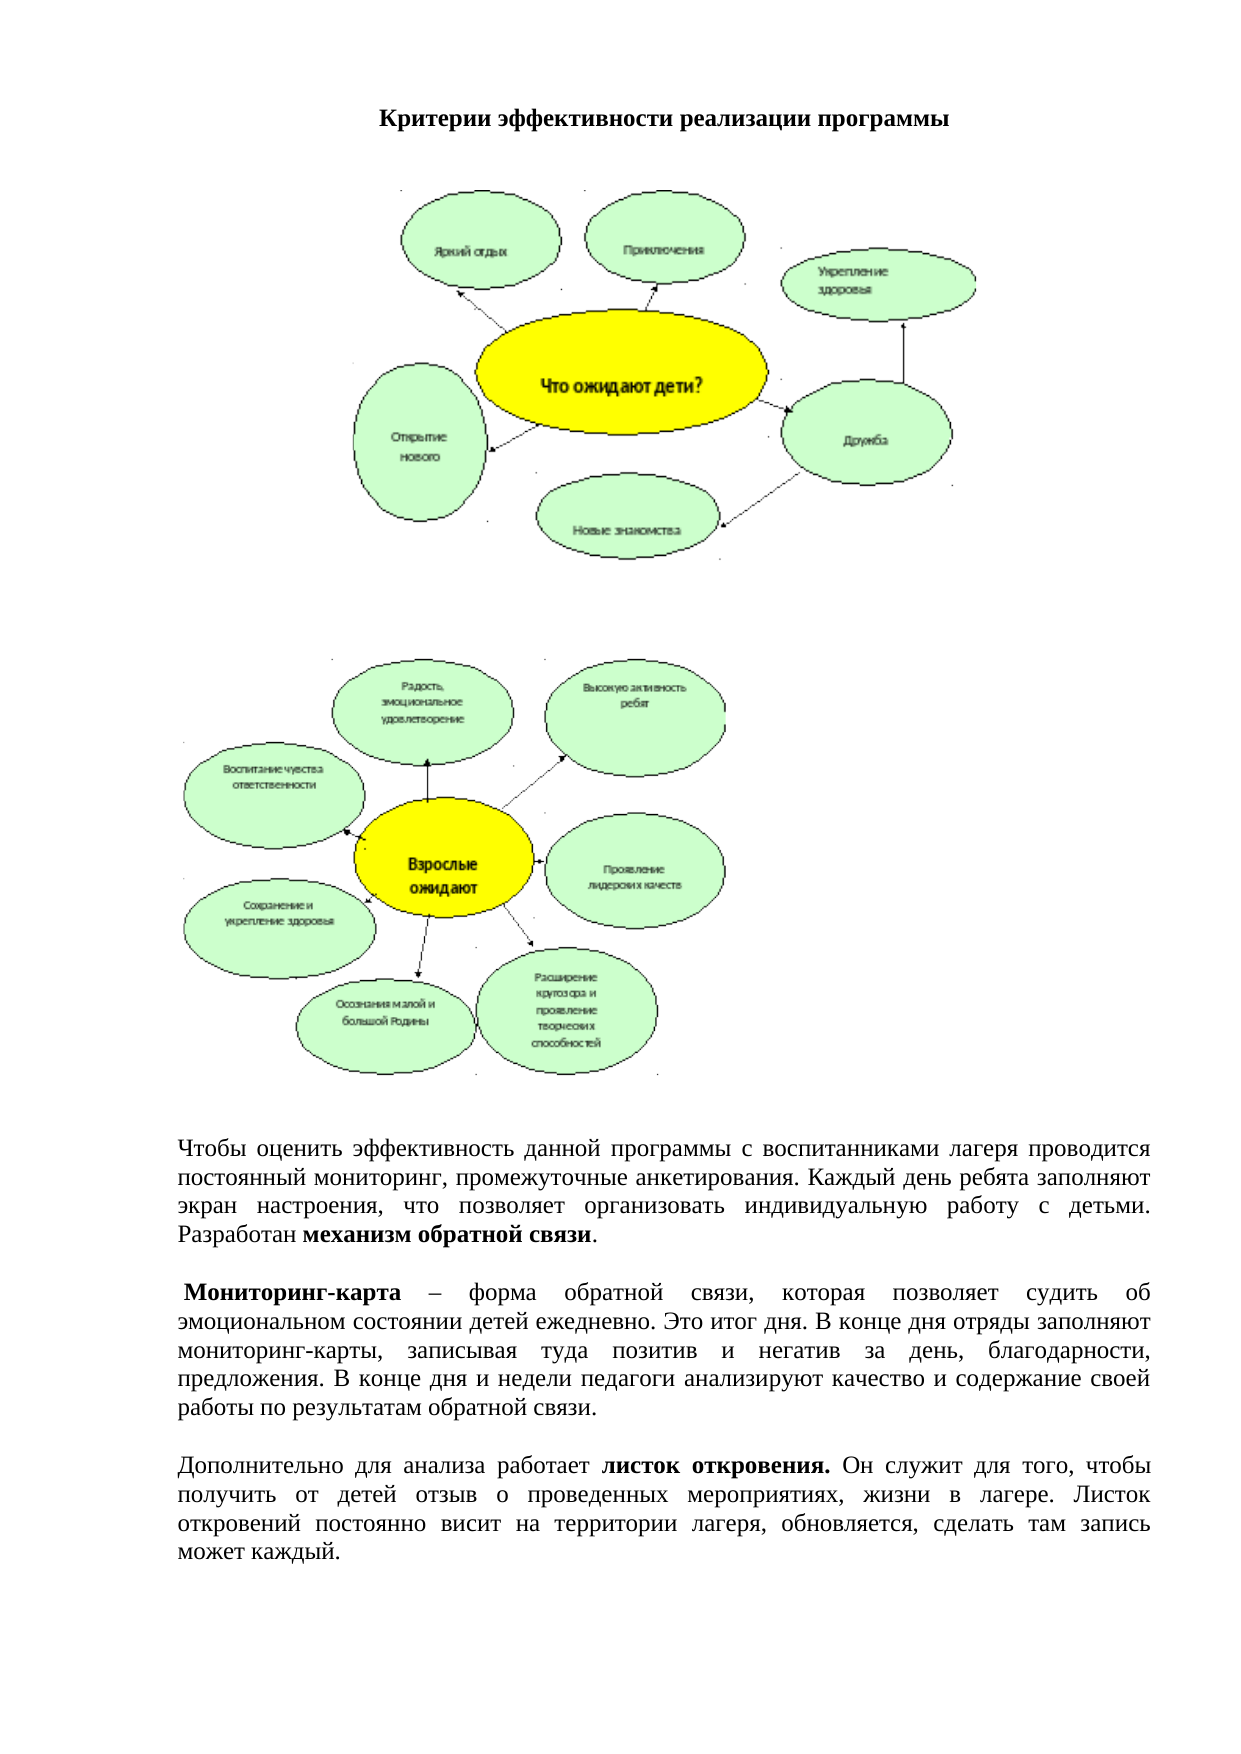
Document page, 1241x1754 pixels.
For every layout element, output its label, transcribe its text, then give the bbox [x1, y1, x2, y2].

text Чтобы оценить эффективность данной программы с воспитанниками лагеря проводится постоянный мониторинг, промежуточные анкетирования. Каждый день ребята заполняют экран настроения, что позволяет организовать индивидуальную работу с детьми. Разработан механизм обратной связи. [177, 1133, 1152, 1248]
text Дополнительно для анализа работает листок откровения. Он служит для того, чтобы получить от детей отзыв о проведенных мероприятиях, жизни в лагере. Листок откровений постоянно висит на территории лагеря, обновляется, сделать там запись может каждый. [177, 1450, 1152, 1565]
picture [183, 648, 726, 1099]
text Критерии эффективности реализации программы [177, 103, 1152, 132]
picture [352, 190, 977, 591]
text Мониторинг-карта – форма обратной связи, которая позволяет судить об эмоциональном состоянии детей ежедневно. Это итог дня. В конце дня отряды заполняют мониторинг-карты, записывая туда позитив и негатив за день, благодарности, предложения. В конце дня и недели педагоги анализируют качество и содержание своей работы по результатам обратной связи. [177, 1277, 1152, 1421]
